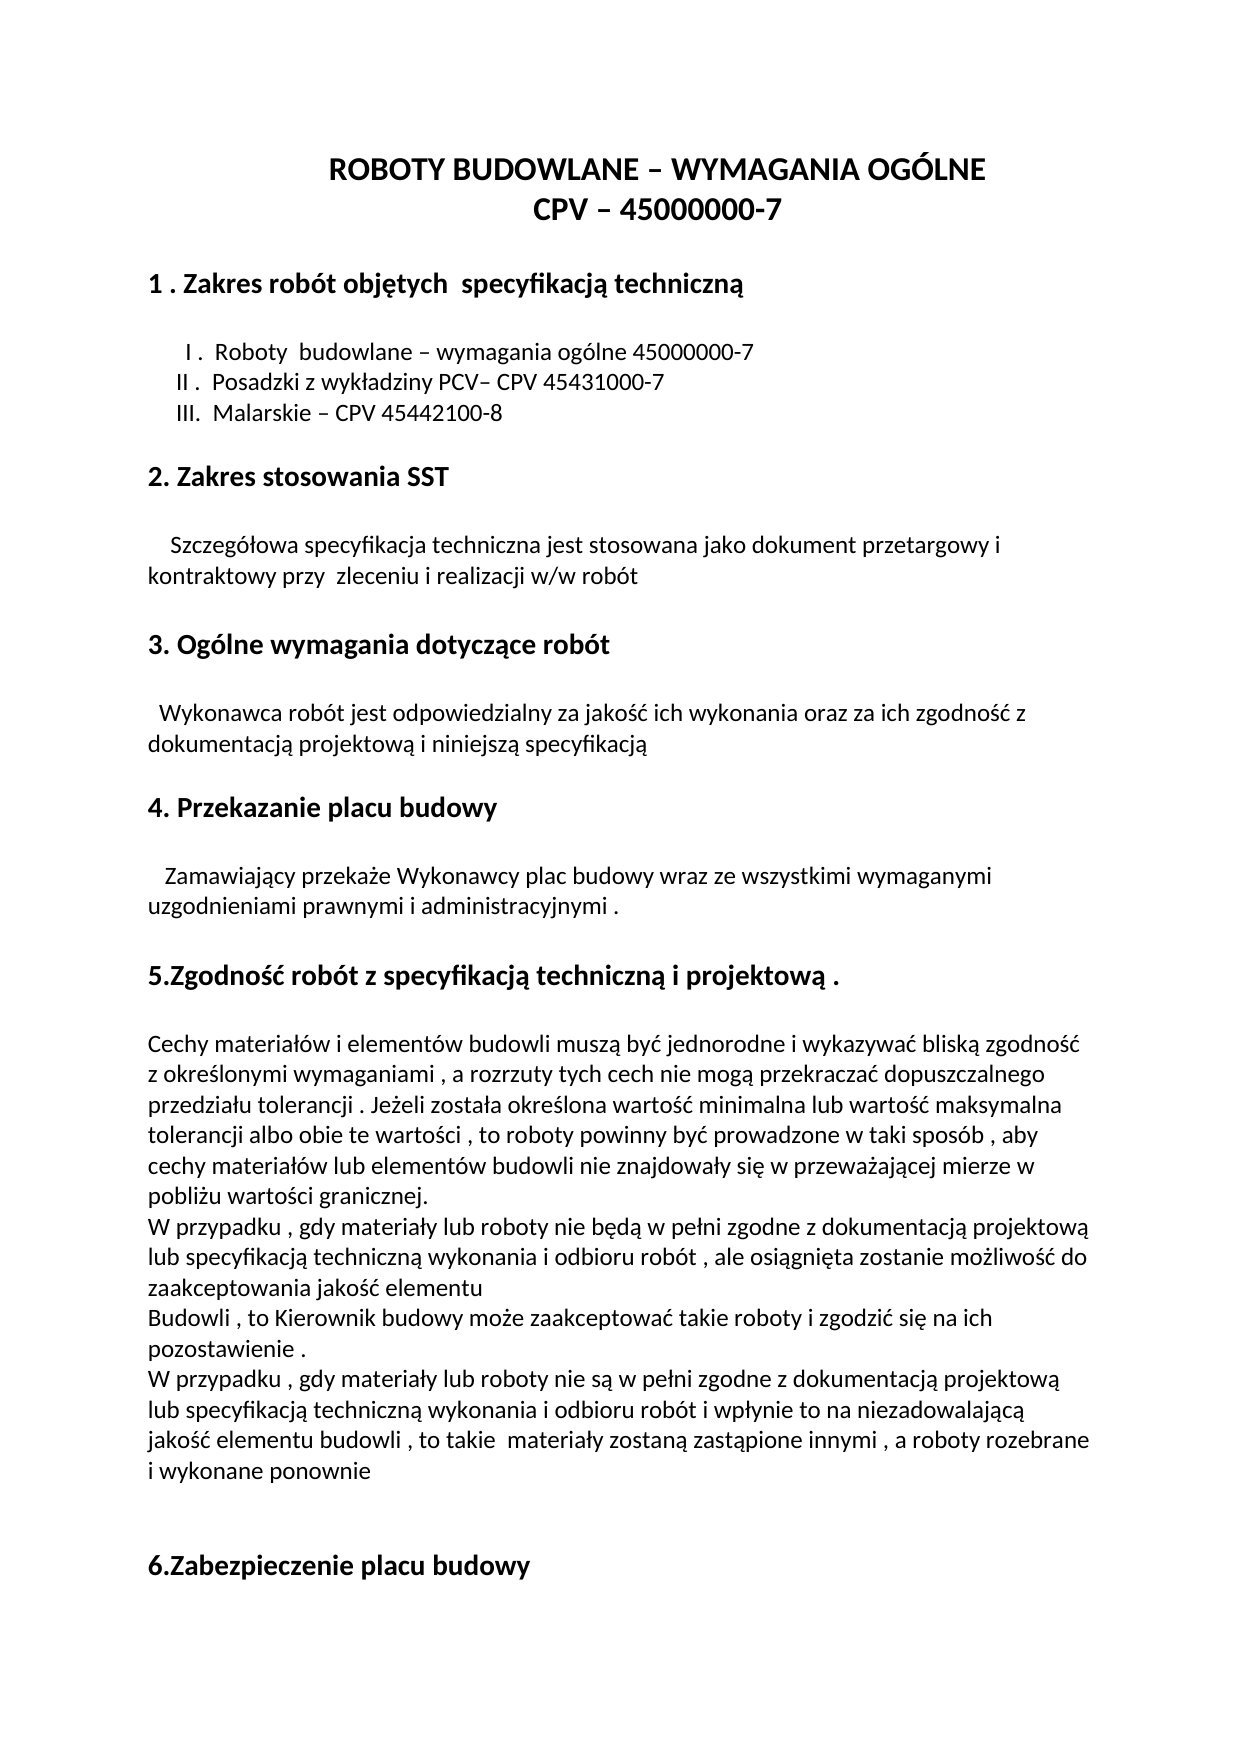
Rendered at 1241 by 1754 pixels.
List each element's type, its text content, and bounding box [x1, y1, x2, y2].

text 1 . Zakres robót objętych specyfikacją techniczną [148, 265, 1093, 300]
text III. Malarskie – CPV 45442100-8 [148, 397, 1093, 427]
text 5.Zgodność robót z specyfikacją techniczną i projektową . [148, 957, 1093, 992]
text 3. Ogólne wymagania dotyczące robót [148, 626, 1093, 662]
text CPV – 45000000-7 [223, 188, 1093, 229]
text Wykonawca robót jest odpowiedzialny za jakość ich wykonania oraz za ich zgodność z dokumentacją projektową i niniejszą specyfikacją [148, 697, 1093, 758]
text Zamawiający przekaże Wykonawcy plac budowy wraz ze wszystkimi wymaganymi uzgodnieniami prawnymi i administracyjnymi . [148, 860, 1093, 921]
text ROBOTY BUDOWLANE – WYMAGANIA OGÓLNE [223, 148, 1093, 188]
text Cechy materiałów i elementów budowli muszą być jednorodne i wykazywać bliską zgodność z określonymi wymaganiami , a rozrzuty tych cech nie mogą przekraczać dopuszczalnego przedziału tolerancji . Jeżeli została określona wartość minimalna lub wartość maksymalna tolerancji albo obie te wartości , to roboty powinny być prowadzone w taki sposób , aby cechy materiałów lub elementów budowli nie znajdowały się w przeważającej mierze w pobliżu wartości granicznej. [148, 1028, 1093, 1211]
text 6.Zabezpieczenie placu budowy [148, 1547, 1093, 1582]
text 4. Przekazanie placu budowy [148, 789, 1093, 824]
text Szczegółowa specyfikacja techniczna jest stosowana jako dokument przetargowy i kontraktowy przy zleceniu i realizacji w/w robót [148, 529, 1093, 590]
text Budowli , to Kierownik budowy może zaakceptować takie roboty i zgodzić się na ich pozostawienie . [148, 1303, 1093, 1364]
text I . Roboty budowlane – wymagania ogólne 45000000-7 [185, 336, 1093, 366]
text 2. Zakres stosowania SST [148, 458, 1093, 494]
text II . Posadzki z wykładziny PCV– CPV 45431000-7 [148, 366, 1093, 397]
text W przypadku , gdy materiały lub roboty nie będą w pełni zgodne z dokumentacją projektową lub specyfikacją techniczną wykonania i odbioru robót , ale osiągnięta zostanie możliwość do zaakceptowania jakość elementu [148, 1211, 1093, 1303]
text W przypadku , gdy materiały lub roboty nie są w pełni zgodne z dokumentacją projektową lub specyfikacją techniczną wykonania i odbioru robót i wpłynie to na niezadowalającą jakość elementu budowli , to takie materiały zostaną zastąpione innymi , a roboty rozebrane i wykonane ponownie [148, 1364, 1093, 1486]
